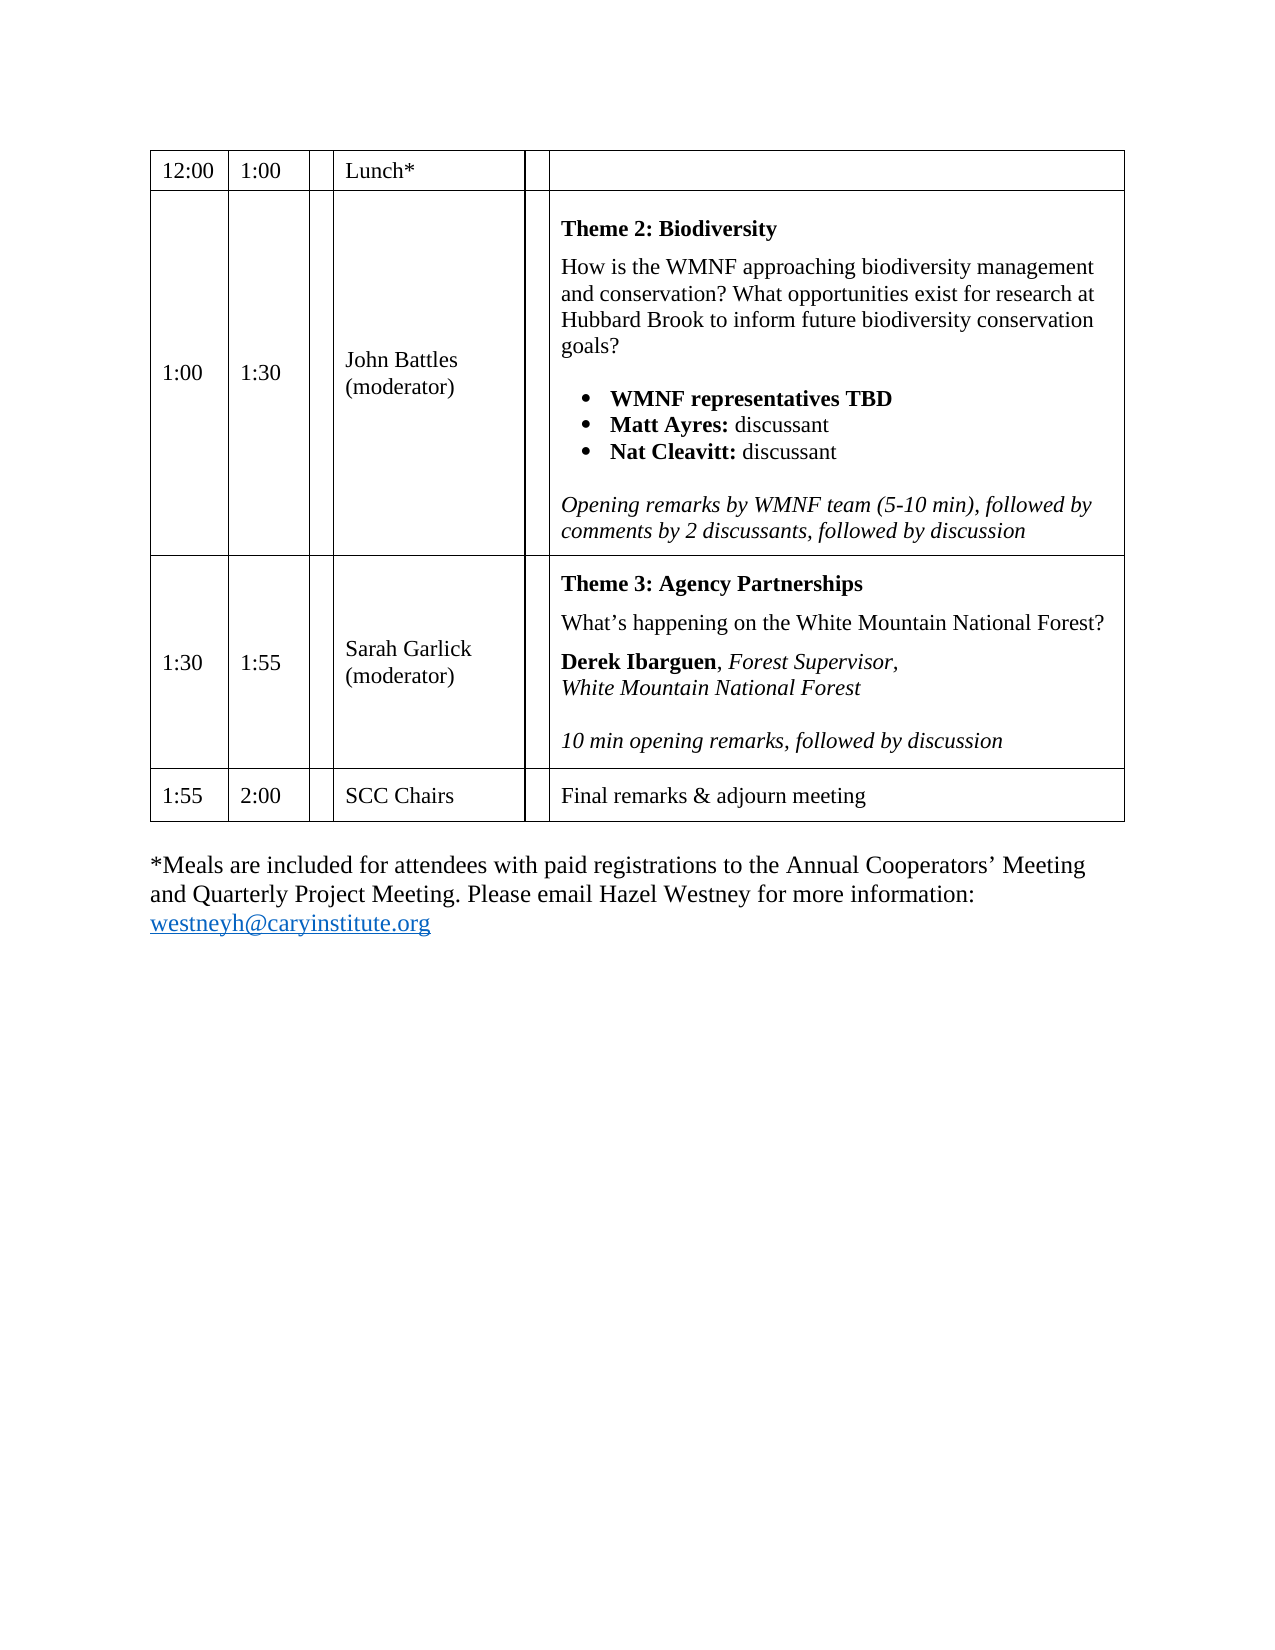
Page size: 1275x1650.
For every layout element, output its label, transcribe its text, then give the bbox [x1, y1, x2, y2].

table_cell 1:00 [151, 191, 228, 554]
table_cell John Battles (moderator) [334, 191, 524, 554]
table_cell [310, 191, 333, 554]
table_cell Theme 2: Biodiversity How is the WMNF approaching biodiversity management and conservation? What opportunities exist for research at Hubbard Brook to inform future biodiversity conservation goals? WMNF representatives TBD Matt Ayres: discussant Nat Cleavitt: discussant Opening remarks by WMNF team (5-10 min), followed by comments by 2 discussants, followed by discussion [550, 191, 1124, 554]
table_cell [526, 769, 549, 821]
table_cell 12:00 [151, 151, 228, 190]
table_cell 2:00 [229, 769, 309, 821]
table_cell [310, 151, 333, 190]
table_cell 1:30 [151, 556, 228, 768]
table_cell Final remarks & adjourn meeting [550, 769, 1124, 821]
table_cell Lunch* [334, 151, 524, 190]
table_cell [526, 151, 549, 190]
table_cell 1:00 [229, 151, 309, 190]
table_cell 1:55 [229, 556, 309, 768]
table_cell [526, 191, 549, 554]
table_cell [310, 556, 333, 768]
table_cell 1:30 [229, 191, 309, 554]
table_cell [526, 556, 549, 768]
text *Meals are included for attendees with paid registrations to the Annual Cooperators’ Meeting and Quarterly Project Meeting. Please email Hazel Westney for more information: westneyh@caryinstitute.org [150, 850, 1125, 937]
table_cell Sarah Garlick (moderator) [334, 556, 524, 768]
table_cell [550, 151, 1124, 190]
table_cell [310, 769, 333, 821]
table_cell 1:55 [151, 769, 228, 821]
table_cell SCC Chairs [334, 769, 524, 821]
table_cell Theme 3: Agency Partnerships What’s happening on the White Mountain National Forest? Derek Ibarguen, Forest Supervisor, White Mountain National Forest 10 min opening remarks, followed by discussion [550, 556, 1124, 768]
